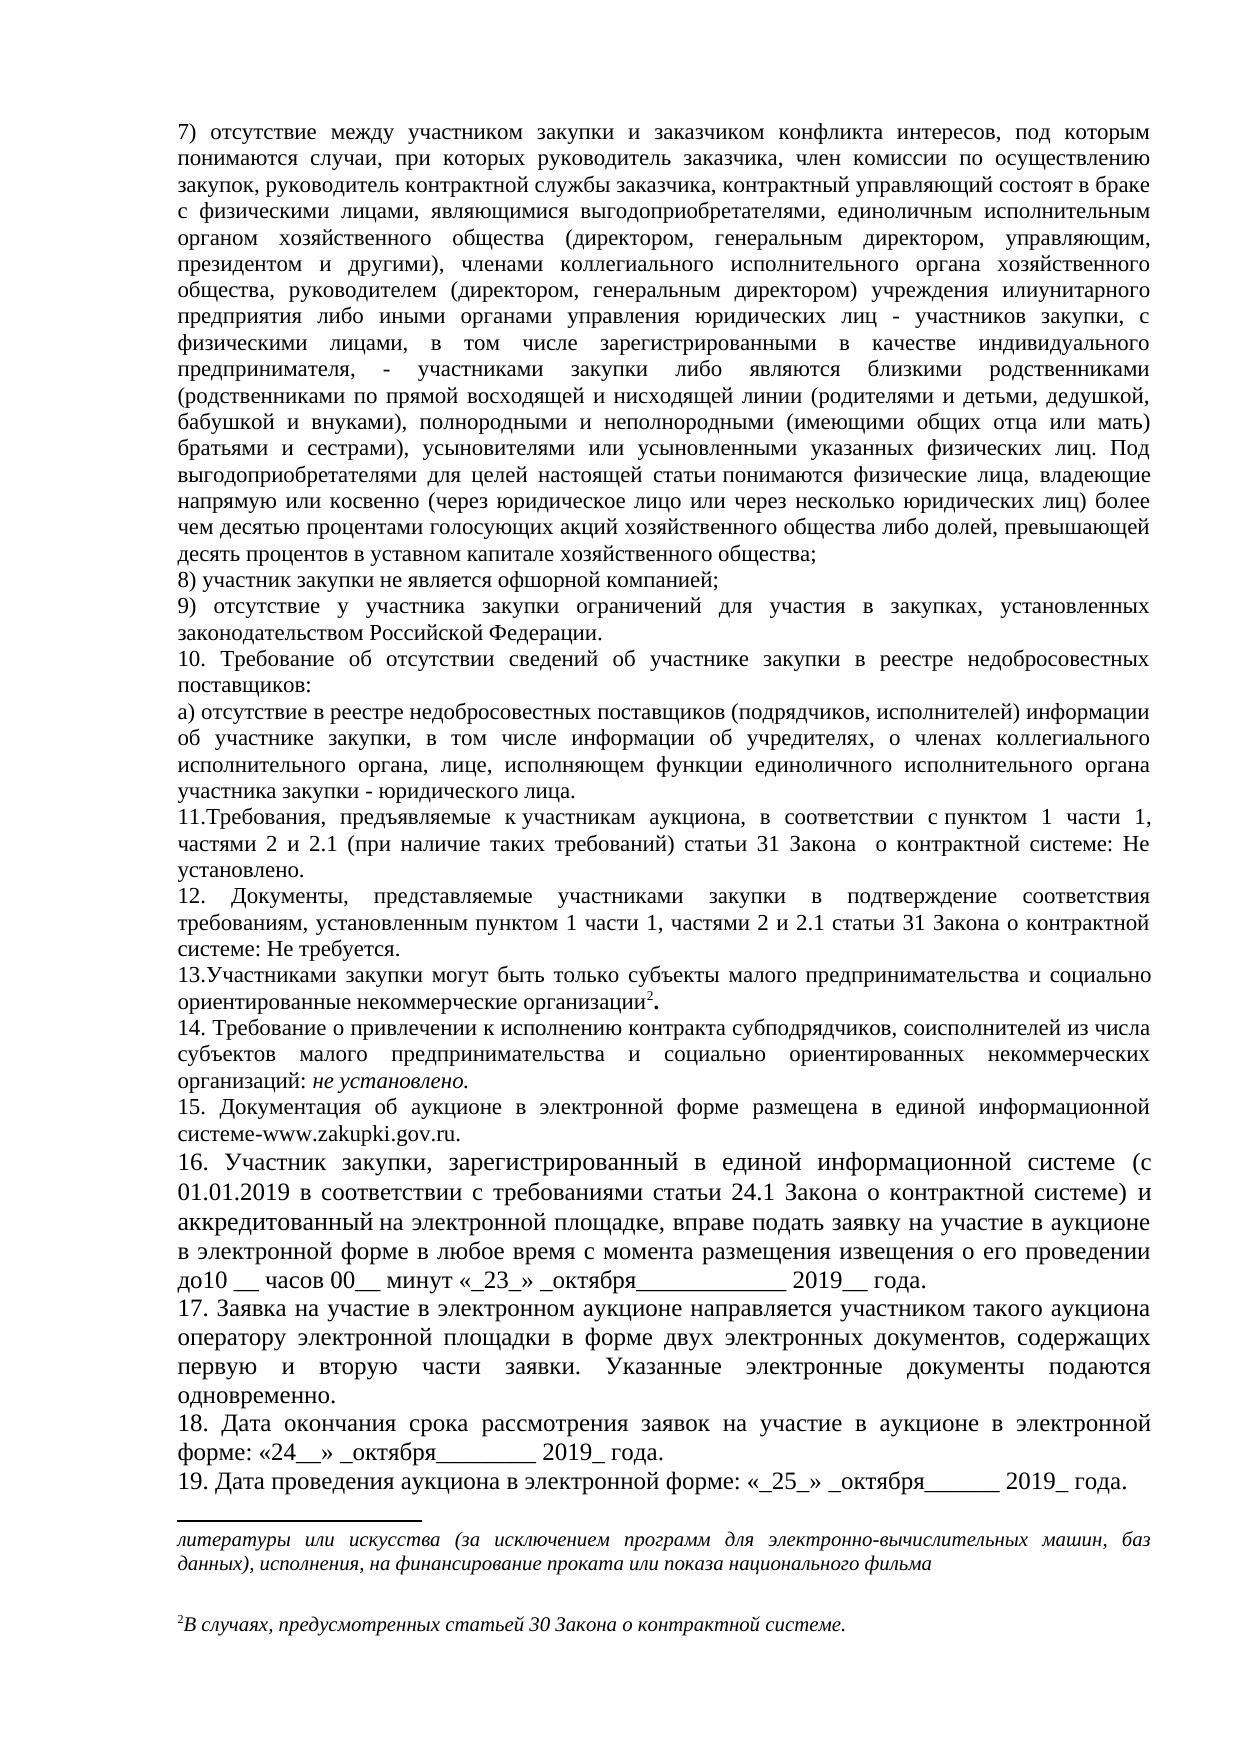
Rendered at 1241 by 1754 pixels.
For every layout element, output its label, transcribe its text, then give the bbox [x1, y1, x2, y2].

text 16. Участник закупки, зарегистрированный в единой информационной системе (с 01.01.2019 в соответствии с требованиями статьи 24.1 Закона о контрактной системе) и аккредитованный на электронной площадке, вправе подать заявку на участие в аукционе в электронной форме в любое время с момента размещения извещения о его проведении до10 __ часов 00__ минут «_23_» _октября____________ 2019__ года. [177, 1146, 1152, 1293]
text 17. Заявка на участие в электронном аукционе направляется участником такого аукциона оператору электронной площадки в форме двух электронных документов, содержащих первую и вторую части заявки. Указанные электронные документы подаются одновременно. [177, 1293, 1152, 1408]
text 19. Дата проведения аукциона в электронной форме: «_25_» _октября______ 2019_ года. [177, 1466, 1152, 1495]
text 11.Требования, предъявляемые к участникам аукциона, в соответствии с пунктом 1 части 1, частями 2 и 2.1 (при наличие таких требований) статьи 31 Закона о контрактной системе: Не установлено. [177, 803, 1152, 882]
text 7) отсутствие между участником закупки и заказчиком конфликта интересов, под которым понимаются случаи, при которых руководитель заказчика, член комиссии по осуществлению закупок, руководитель контрактной службы заказчика, контрактный управляющий состоят в браке с физическими лицами, являющимися выгодоприобретателями, единоличным исполнительным органом хозяйственного общества (директором, генеральным директором, управляющим, президентом и другими), членами коллегиального исполнительного органа хозяйственного общества, руководителем (директором, генеральным директором) учреждения илиунитарного предприятия либо иными органами управления юридических лиц - участников закупки, с физическими лицами, в том числе зарегистрированными в качестве индивидуального предпринимателя, - участниками закупки либо являются близкими родственниками (родственниками по прямой восходящей и нисходящей линии (родителями и детьми, дедушкой, бабушкой и внуками), полнородными и неполнородными (имеющими общих отца или мать) братьями и сестрами), усыновителями или усыновленными указанных физических лиц. Под выгодоприобретателями для целей настоящей статьи понимаются физические лица, владеющие напрямую или косвенно (через юридическое лицо или через несколько юридических лиц) более чем десятью процентами голосующих акций хозяйственного общества либо долей, превышающей десять процентов в уставном капитале хозяйственного общества; [177, 118, 1152, 566]
text 13.Участниками закупки могут быть только субъекты малого предпринимательства и социально ориентированные некоммерческие организации. [177, 961, 1152, 1014]
text 9) отсутствие у участника закупки ограничений для участия в закупках, установленных законодательством Российской Федерации. [177, 592, 1152, 645]
text 14. Требование о привлечении к исполнению контракта субподрядчиков, соисполнителей из числа субъектов малого предпринимательства и социально ориентированных некоммерческих организаций: не установлено. [177, 1014, 1152, 1093]
text а) отсутствие в реестре недобросовестных поставщиков (подрядчиков, исполнителей) информации об участнике закупки, в том числе информации об учредителях, о членах коллегиального исполнительного органа, лице, исполняющем функции единоличного исполнительного органа участника закупки - юридического лица. [177, 698, 1152, 803]
text 10. Требование об отсутствии сведений об участнике закупки в реестре недобросовестных поставщиков: [177, 645, 1152, 698]
text 12. Документы, представляемые участниками закупки в подтверждение соответствия требованиям, установленным пунктом 1 части 1, частями 2 и 2.1 статьи 31 Закона о контрактной системе: Не требуется. [177, 882, 1152, 961]
text 18. Дата окончания срока рассмотрения заявок на участие в аукционе в электронной форме: «24__» _октября________ 2019_ года. [177, 1408, 1152, 1466]
text 15. Документация об аукционе в электронной форме размещена в единой информационной системе-www.zakupki.gov.ru. [177, 1093, 1152, 1146]
text 8) участник закупки не является офшорной компанией; [177, 566, 1152, 592]
